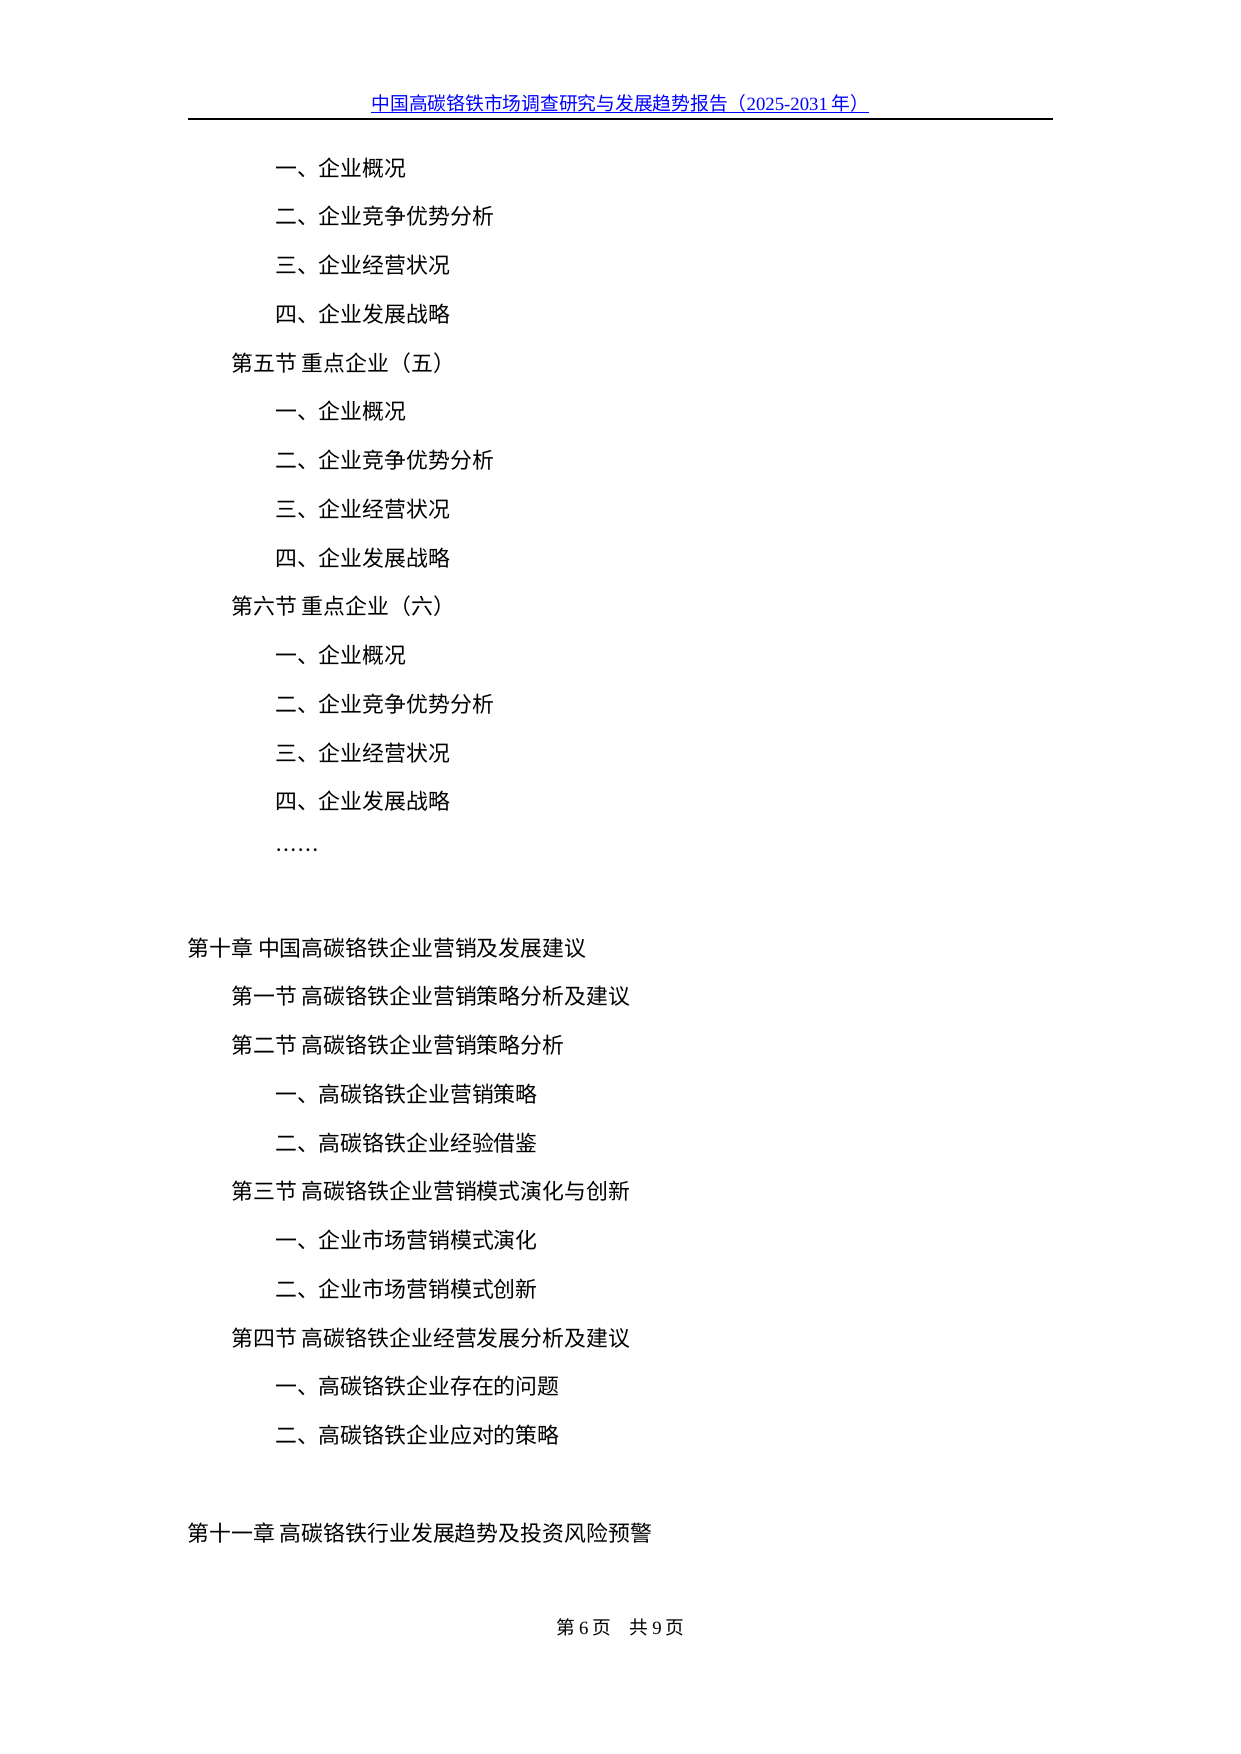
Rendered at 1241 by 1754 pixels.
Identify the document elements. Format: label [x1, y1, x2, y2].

text [187, 150, 1053, 1548]
